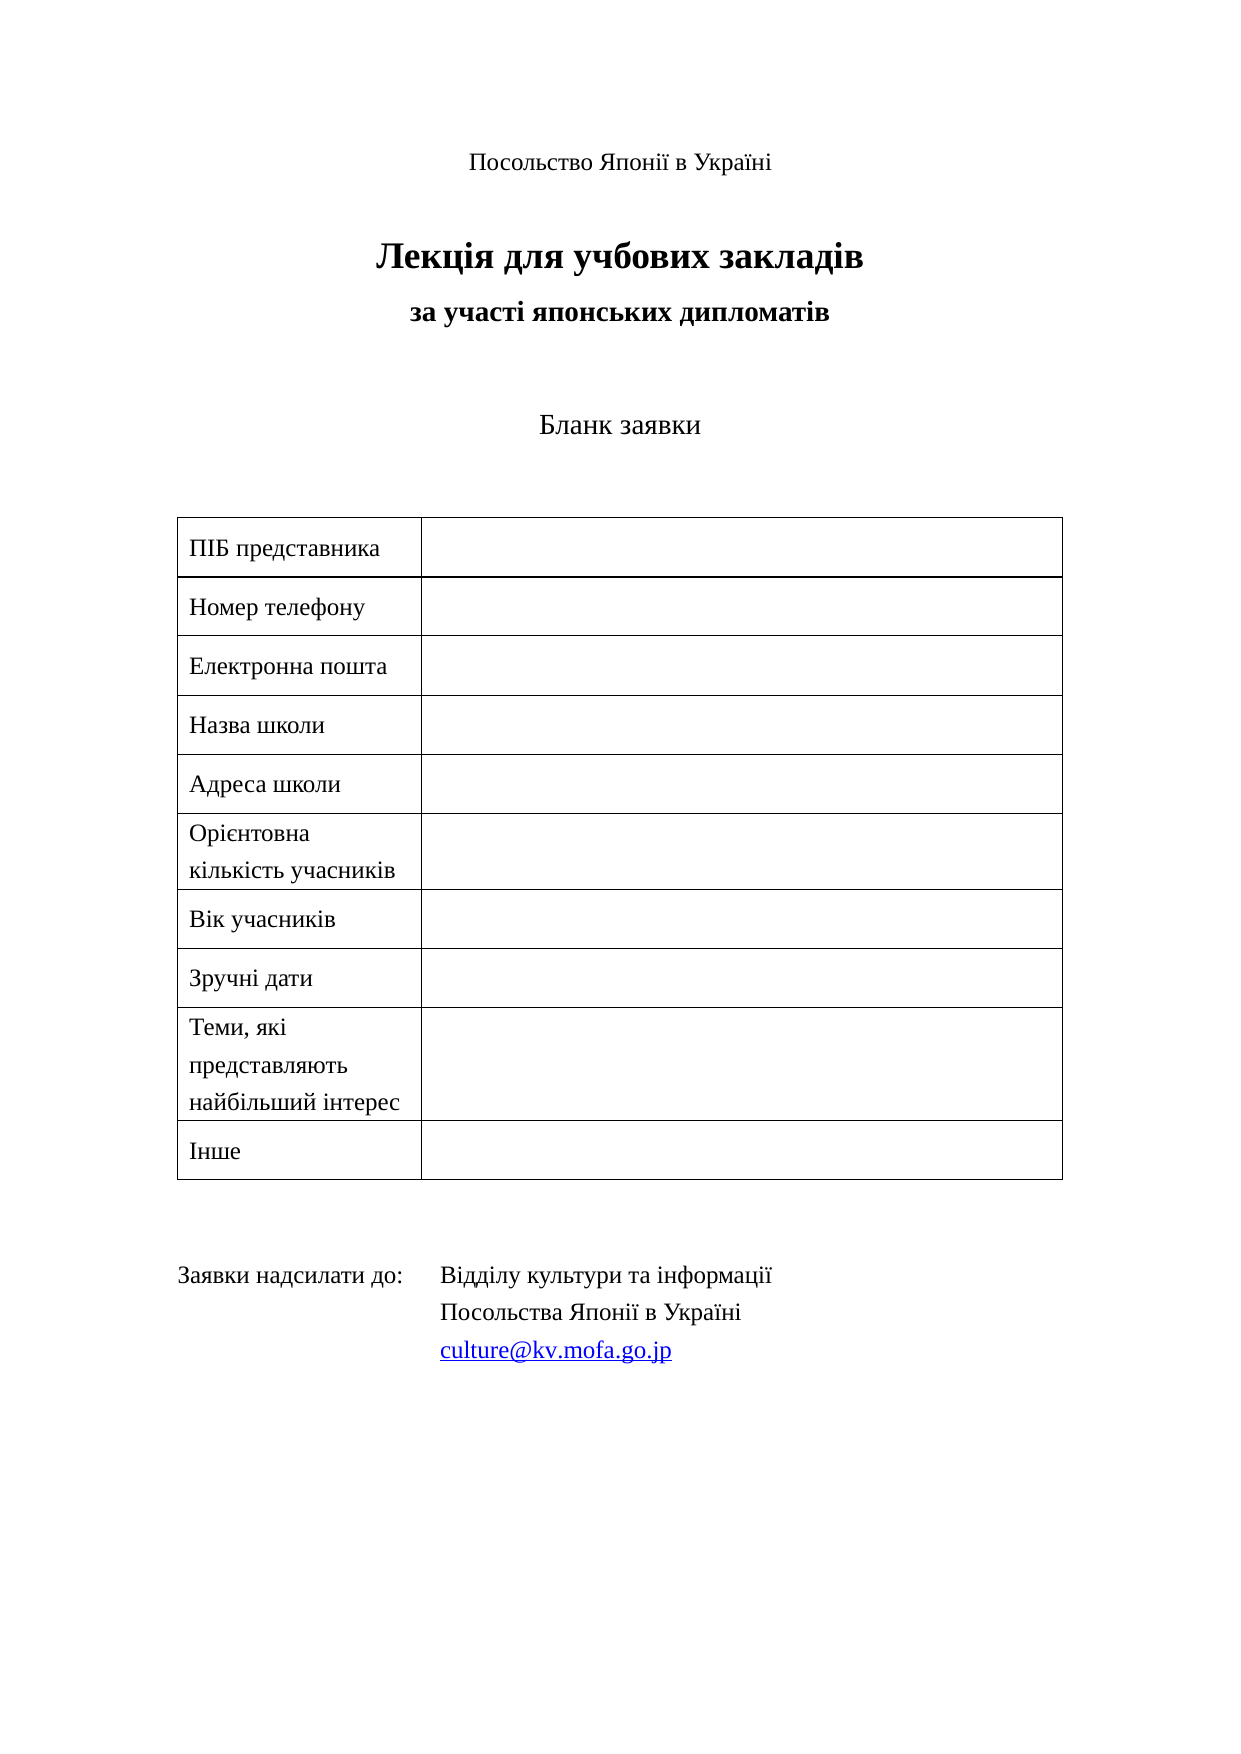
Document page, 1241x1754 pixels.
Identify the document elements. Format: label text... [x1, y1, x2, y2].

table_cell [422, 578, 1062, 635]
table_cell [422, 755, 1062, 813]
table_cell [422, 696, 1062, 753]
table_cell Теми, які представляють найбільший інтерес [178, 1008, 421, 1120]
table_cell Назва школи [178, 696, 421, 753]
table_cell [422, 949, 1062, 1007]
table_cell [422, 1121, 1062, 1179]
text Бланк заявки [177, 405, 1063, 442]
table_cell Інше [178, 1121, 421, 1179]
text Заявки надсилати до: Відділу культури та інформації [177, 1255, 1063, 1293]
table_cell Зручні дати [178, 949, 421, 1007]
table_header [422, 518, 1062, 576]
table_cell Орієнтовна кількість учасників [178, 814, 421, 889]
table_cell [422, 814, 1062, 889]
table_cell Адреса школи [178, 755, 421, 813]
text за участі японських дипломатів [177, 292, 1063, 330]
text Посольство Японії в Україні [177, 142, 1063, 180]
table_cell [422, 1008, 1062, 1120]
table_cell Електронна пошта [178, 636, 421, 694]
text Лекція для учбових закладів [177, 217, 1063, 292]
table_cell Вік учасників [178, 890, 421, 948]
table_cell Номер телефону [178, 578, 421, 635]
text culture@kv.mofa.go.jp [177, 1330, 1063, 1368]
table_cell [422, 636, 1062, 694]
table_cell [422, 890, 1062, 948]
table_header ПІБ представника [178, 518, 421, 576]
text Посольства Японії в Україні [352, 1293, 1063, 1330]
